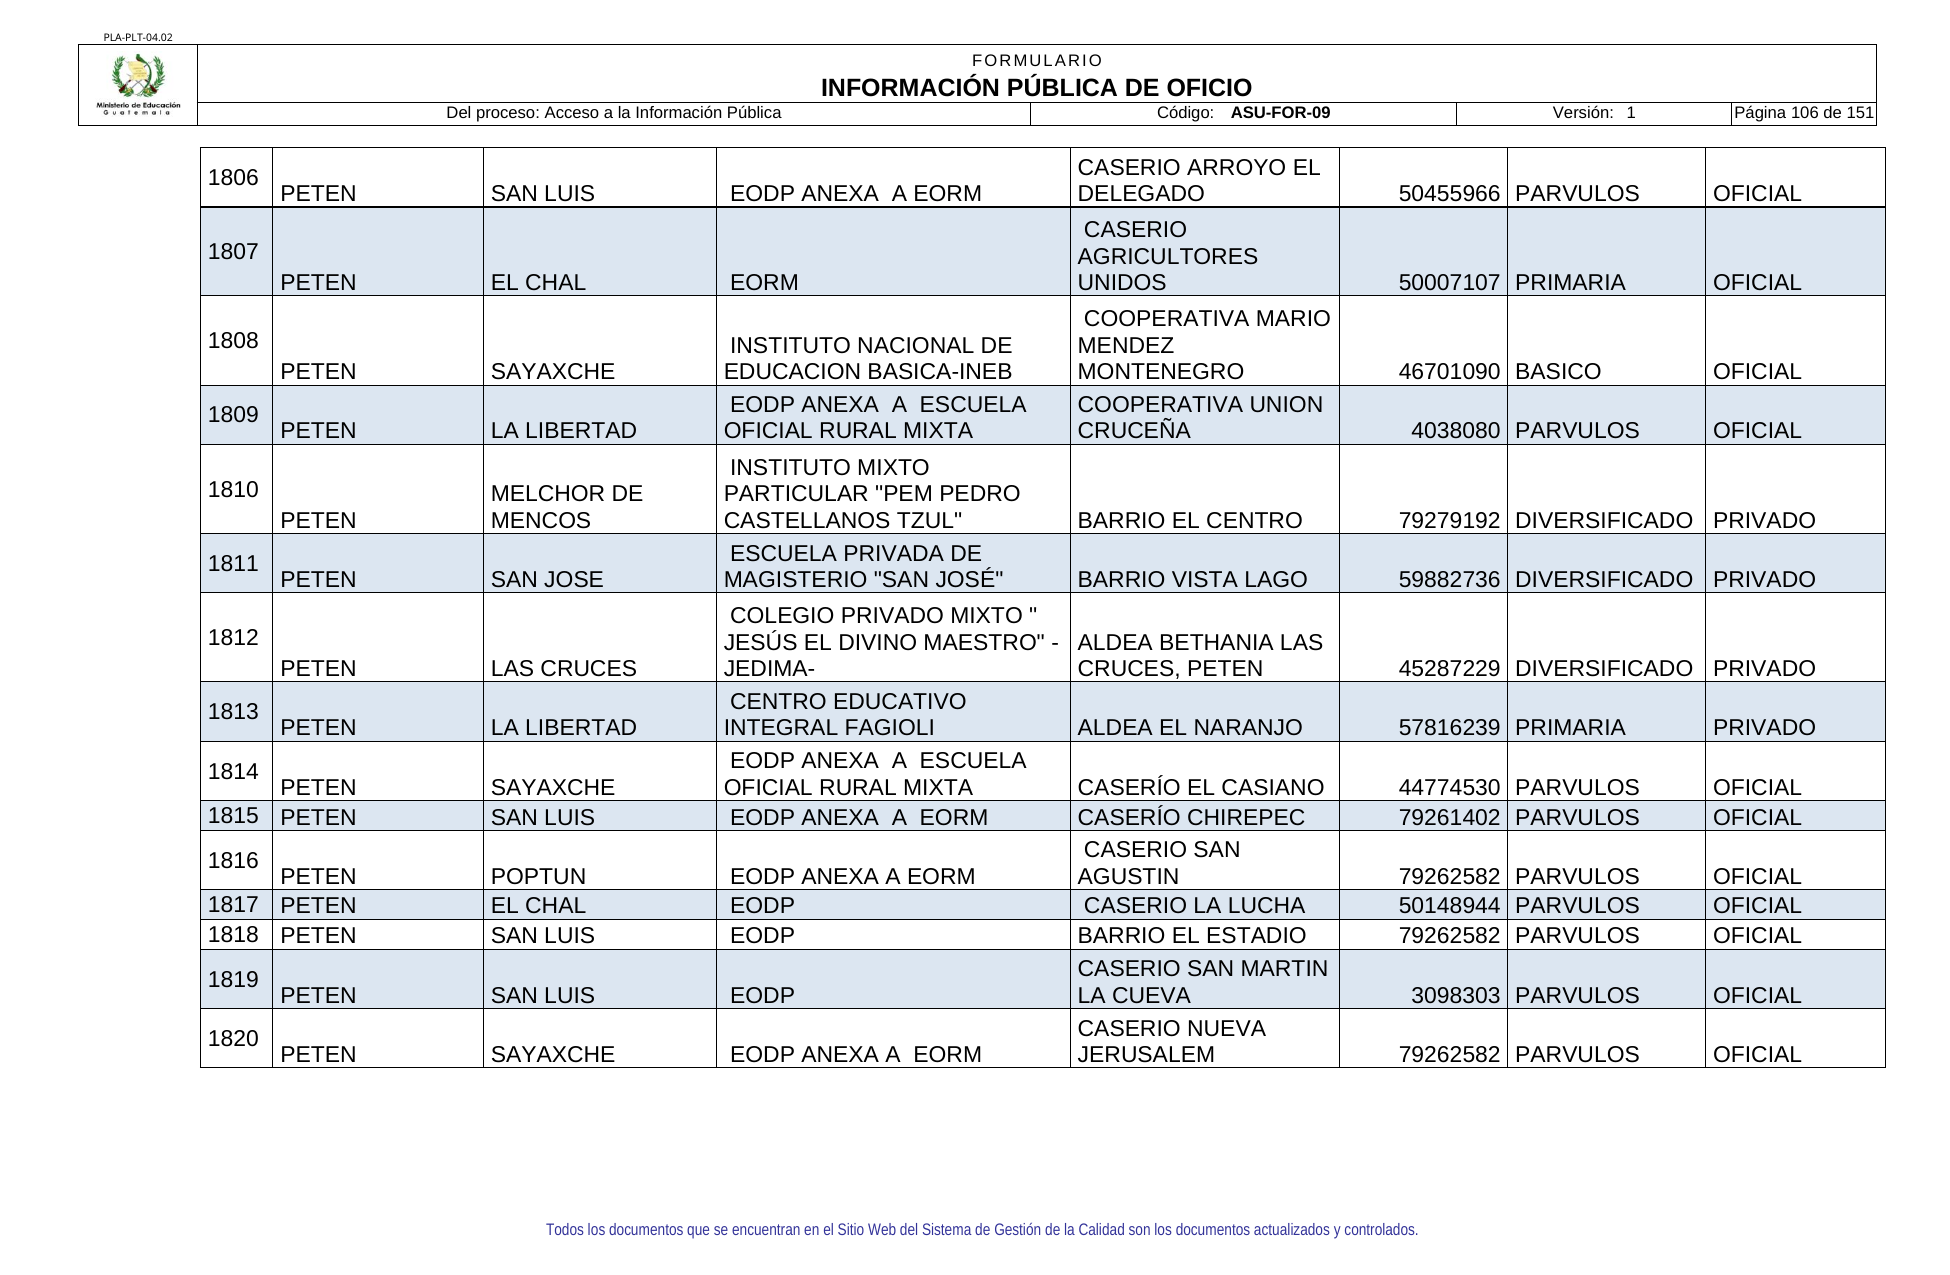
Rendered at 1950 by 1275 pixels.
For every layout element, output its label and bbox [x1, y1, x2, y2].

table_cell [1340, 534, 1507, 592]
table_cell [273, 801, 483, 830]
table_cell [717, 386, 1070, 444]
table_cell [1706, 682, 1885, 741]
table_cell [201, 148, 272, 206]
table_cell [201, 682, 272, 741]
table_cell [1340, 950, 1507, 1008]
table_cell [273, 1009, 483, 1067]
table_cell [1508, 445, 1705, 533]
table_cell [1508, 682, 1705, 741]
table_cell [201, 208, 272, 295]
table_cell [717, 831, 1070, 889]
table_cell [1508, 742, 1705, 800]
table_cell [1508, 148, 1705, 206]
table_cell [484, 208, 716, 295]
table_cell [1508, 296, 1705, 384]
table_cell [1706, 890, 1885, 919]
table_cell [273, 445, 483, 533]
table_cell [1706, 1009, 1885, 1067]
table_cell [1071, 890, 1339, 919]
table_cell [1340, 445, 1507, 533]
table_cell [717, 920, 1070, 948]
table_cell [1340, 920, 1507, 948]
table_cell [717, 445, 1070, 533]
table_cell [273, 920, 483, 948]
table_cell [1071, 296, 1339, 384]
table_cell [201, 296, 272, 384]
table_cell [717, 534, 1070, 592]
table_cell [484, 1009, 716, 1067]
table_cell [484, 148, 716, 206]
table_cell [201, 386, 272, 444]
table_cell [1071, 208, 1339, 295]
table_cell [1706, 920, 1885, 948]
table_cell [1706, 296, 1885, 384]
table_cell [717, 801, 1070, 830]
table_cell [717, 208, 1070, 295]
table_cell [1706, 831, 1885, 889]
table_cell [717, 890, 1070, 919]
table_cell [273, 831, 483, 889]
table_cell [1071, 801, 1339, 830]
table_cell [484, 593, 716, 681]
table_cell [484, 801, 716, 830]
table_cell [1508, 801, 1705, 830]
picture [95, 51, 181, 117]
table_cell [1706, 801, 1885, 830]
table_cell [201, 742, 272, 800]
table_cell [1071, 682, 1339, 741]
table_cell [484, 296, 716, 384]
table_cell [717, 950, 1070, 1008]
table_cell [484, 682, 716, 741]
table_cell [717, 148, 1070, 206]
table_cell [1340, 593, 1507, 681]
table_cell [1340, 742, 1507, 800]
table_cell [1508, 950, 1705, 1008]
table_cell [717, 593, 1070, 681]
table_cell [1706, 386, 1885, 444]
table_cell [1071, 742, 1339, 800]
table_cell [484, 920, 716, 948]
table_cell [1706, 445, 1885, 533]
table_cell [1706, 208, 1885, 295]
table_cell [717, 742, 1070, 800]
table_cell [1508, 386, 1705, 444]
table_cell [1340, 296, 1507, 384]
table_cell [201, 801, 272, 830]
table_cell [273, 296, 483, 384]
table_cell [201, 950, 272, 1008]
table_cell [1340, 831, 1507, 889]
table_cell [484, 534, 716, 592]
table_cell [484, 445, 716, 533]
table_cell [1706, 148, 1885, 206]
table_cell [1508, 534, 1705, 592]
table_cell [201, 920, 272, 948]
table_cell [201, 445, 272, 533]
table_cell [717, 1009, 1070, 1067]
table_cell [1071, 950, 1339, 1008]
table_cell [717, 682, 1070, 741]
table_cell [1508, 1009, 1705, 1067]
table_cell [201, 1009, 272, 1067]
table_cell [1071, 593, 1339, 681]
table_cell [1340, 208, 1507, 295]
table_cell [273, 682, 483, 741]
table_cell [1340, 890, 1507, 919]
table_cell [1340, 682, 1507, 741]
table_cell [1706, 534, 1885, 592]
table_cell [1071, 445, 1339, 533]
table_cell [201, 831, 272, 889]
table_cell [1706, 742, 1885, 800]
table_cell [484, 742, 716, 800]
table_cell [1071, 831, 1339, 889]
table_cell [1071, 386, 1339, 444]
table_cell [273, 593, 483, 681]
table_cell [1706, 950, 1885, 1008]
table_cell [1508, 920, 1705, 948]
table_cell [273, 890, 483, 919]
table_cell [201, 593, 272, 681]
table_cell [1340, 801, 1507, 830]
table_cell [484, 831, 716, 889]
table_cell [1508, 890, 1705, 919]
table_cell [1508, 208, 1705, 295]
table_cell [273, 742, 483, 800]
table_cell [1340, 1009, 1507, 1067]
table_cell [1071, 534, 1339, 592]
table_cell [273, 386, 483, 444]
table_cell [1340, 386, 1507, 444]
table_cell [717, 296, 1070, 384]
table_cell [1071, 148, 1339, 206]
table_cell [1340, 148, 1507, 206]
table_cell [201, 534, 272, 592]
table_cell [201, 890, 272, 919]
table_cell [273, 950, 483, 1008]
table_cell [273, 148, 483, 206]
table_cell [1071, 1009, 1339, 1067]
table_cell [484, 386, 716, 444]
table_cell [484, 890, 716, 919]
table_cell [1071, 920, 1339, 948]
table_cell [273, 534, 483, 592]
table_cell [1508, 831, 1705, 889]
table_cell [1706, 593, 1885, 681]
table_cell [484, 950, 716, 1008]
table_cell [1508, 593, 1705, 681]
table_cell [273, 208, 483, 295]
